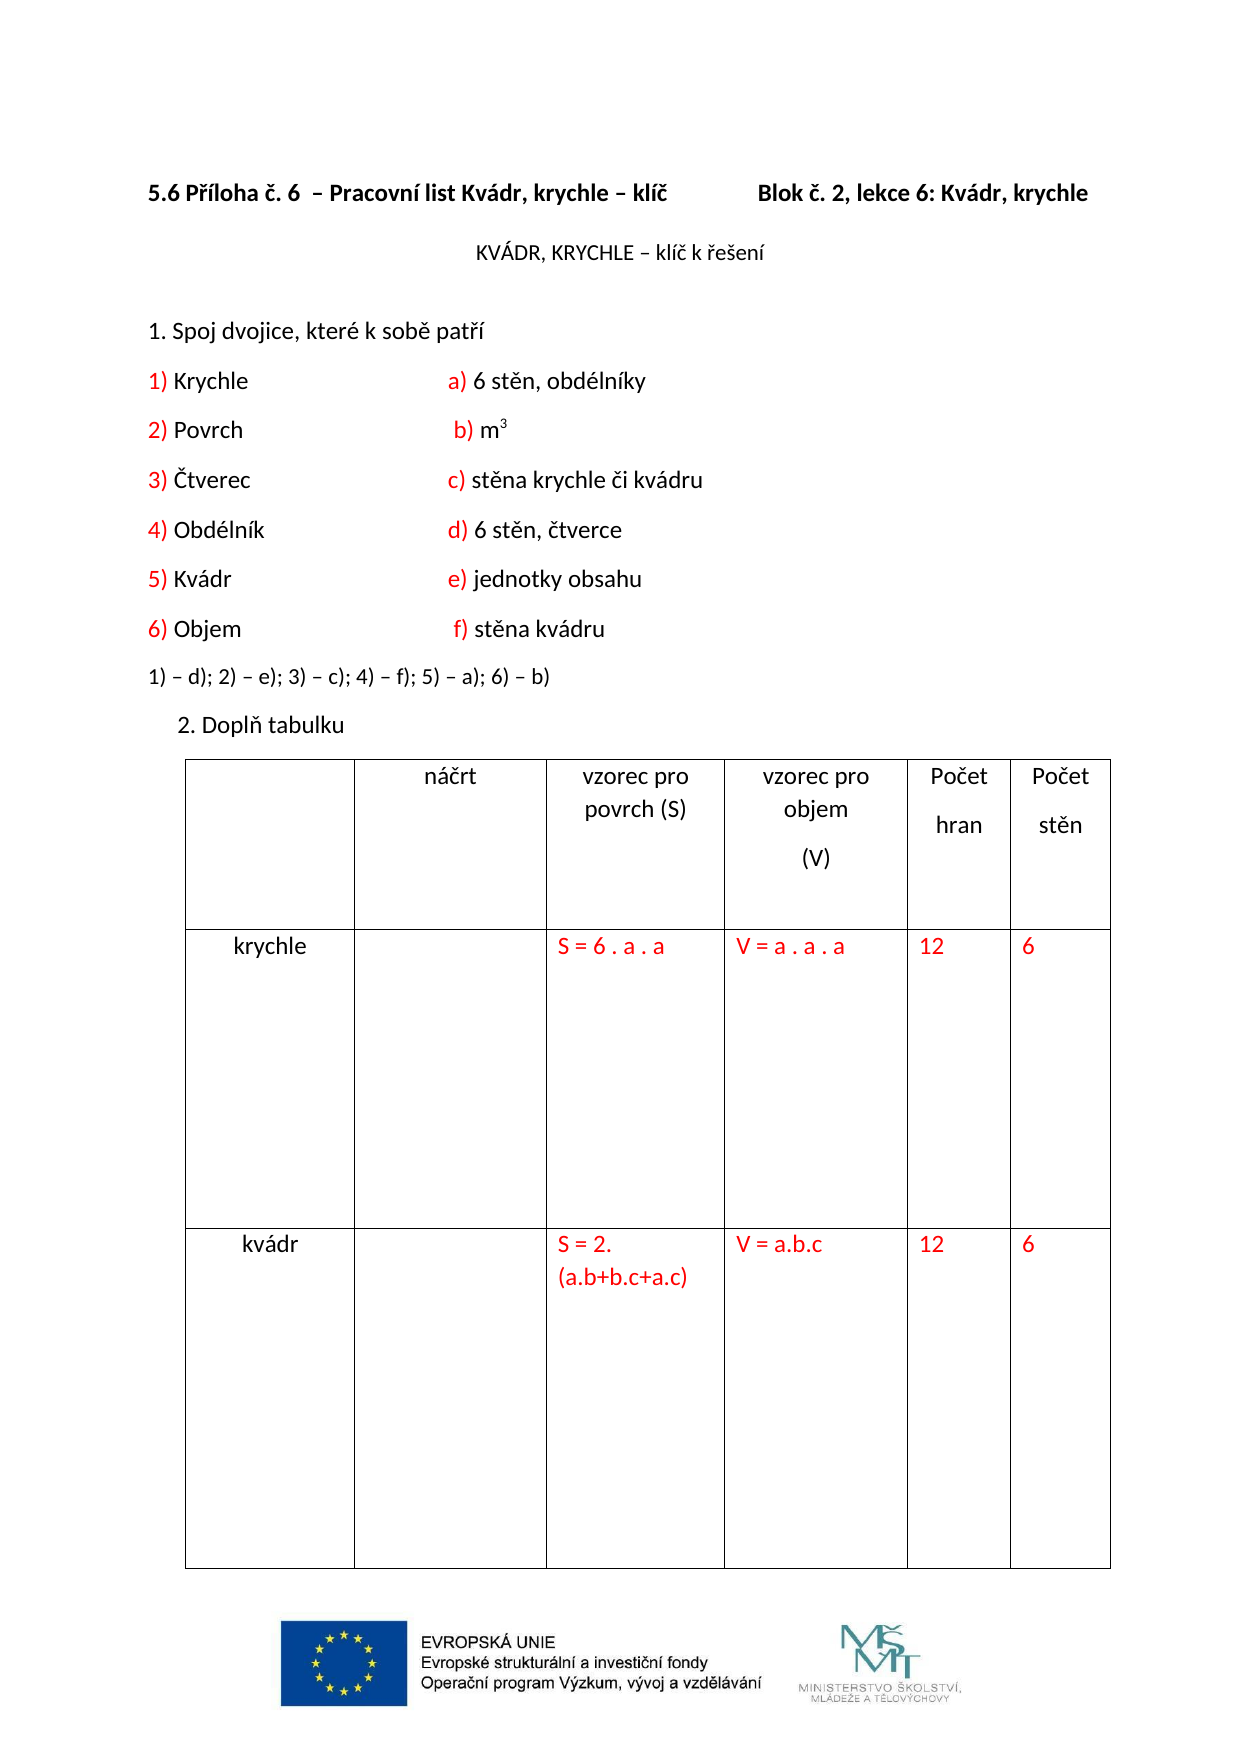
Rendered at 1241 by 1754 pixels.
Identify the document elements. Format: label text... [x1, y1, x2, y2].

table_cell S = 2.(a.b+b.c+a.c) [547, 1229, 724, 1568]
table_header Počet stěn [1011, 760, 1110, 929]
text 1) Krychle a) 6 stěn, obdélníky [148, 365, 1093, 396]
table_cell 6 [1011, 930, 1110, 1227]
picture [238, 1578, 1003, 1748]
table_cell S = 6 . a . a [547, 930, 724, 1227]
text 4) Obdélník d) 6 stěn, čtverce [148, 514, 1093, 544]
table_cell 12 [908, 930, 1010, 1227]
table_header vzorec pro objem (V) [725, 760, 907, 929]
text 2. Doplň tabulku [177, 709, 1093, 740]
table_header vzorec pro povrch (S) [547, 760, 724, 929]
table_cell 6 [1011, 1229, 1110, 1568]
table_header [186, 760, 354, 929]
subtitle 5.6 Příloha č. 6 – Pracovní list Kvádr, krychle – klíč Blok č. 2, lekce 6: Kvádr, krychle [148, 177, 1093, 207]
table_cell [355, 1229, 546, 1568]
table_cell V = a.b.c [725, 1229, 907, 1568]
text 1. Spoj dvojice, které k sobě patří [148, 315, 1093, 346]
text 5) Kvádr e) jednotky obsahu [148, 563, 1093, 594]
table_cell [355, 930, 546, 1227]
text 2) Povrch b) m3 [148, 414, 1093, 445]
table_cell kvádr [186, 1229, 354, 1568]
text 6) Objem f) stěna kvádru [148, 613, 1093, 643]
table_header náčrt [355, 760, 546, 929]
table_cell V = a . a . a [725, 930, 907, 1227]
table_header Počet hran [908, 760, 1010, 929]
text 3) Čtverec c) stěna krychle či kvádru [148, 464, 1093, 495]
table_cell 12 [908, 1229, 1010, 1568]
table_cell krychle [186, 930, 354, 1227]
